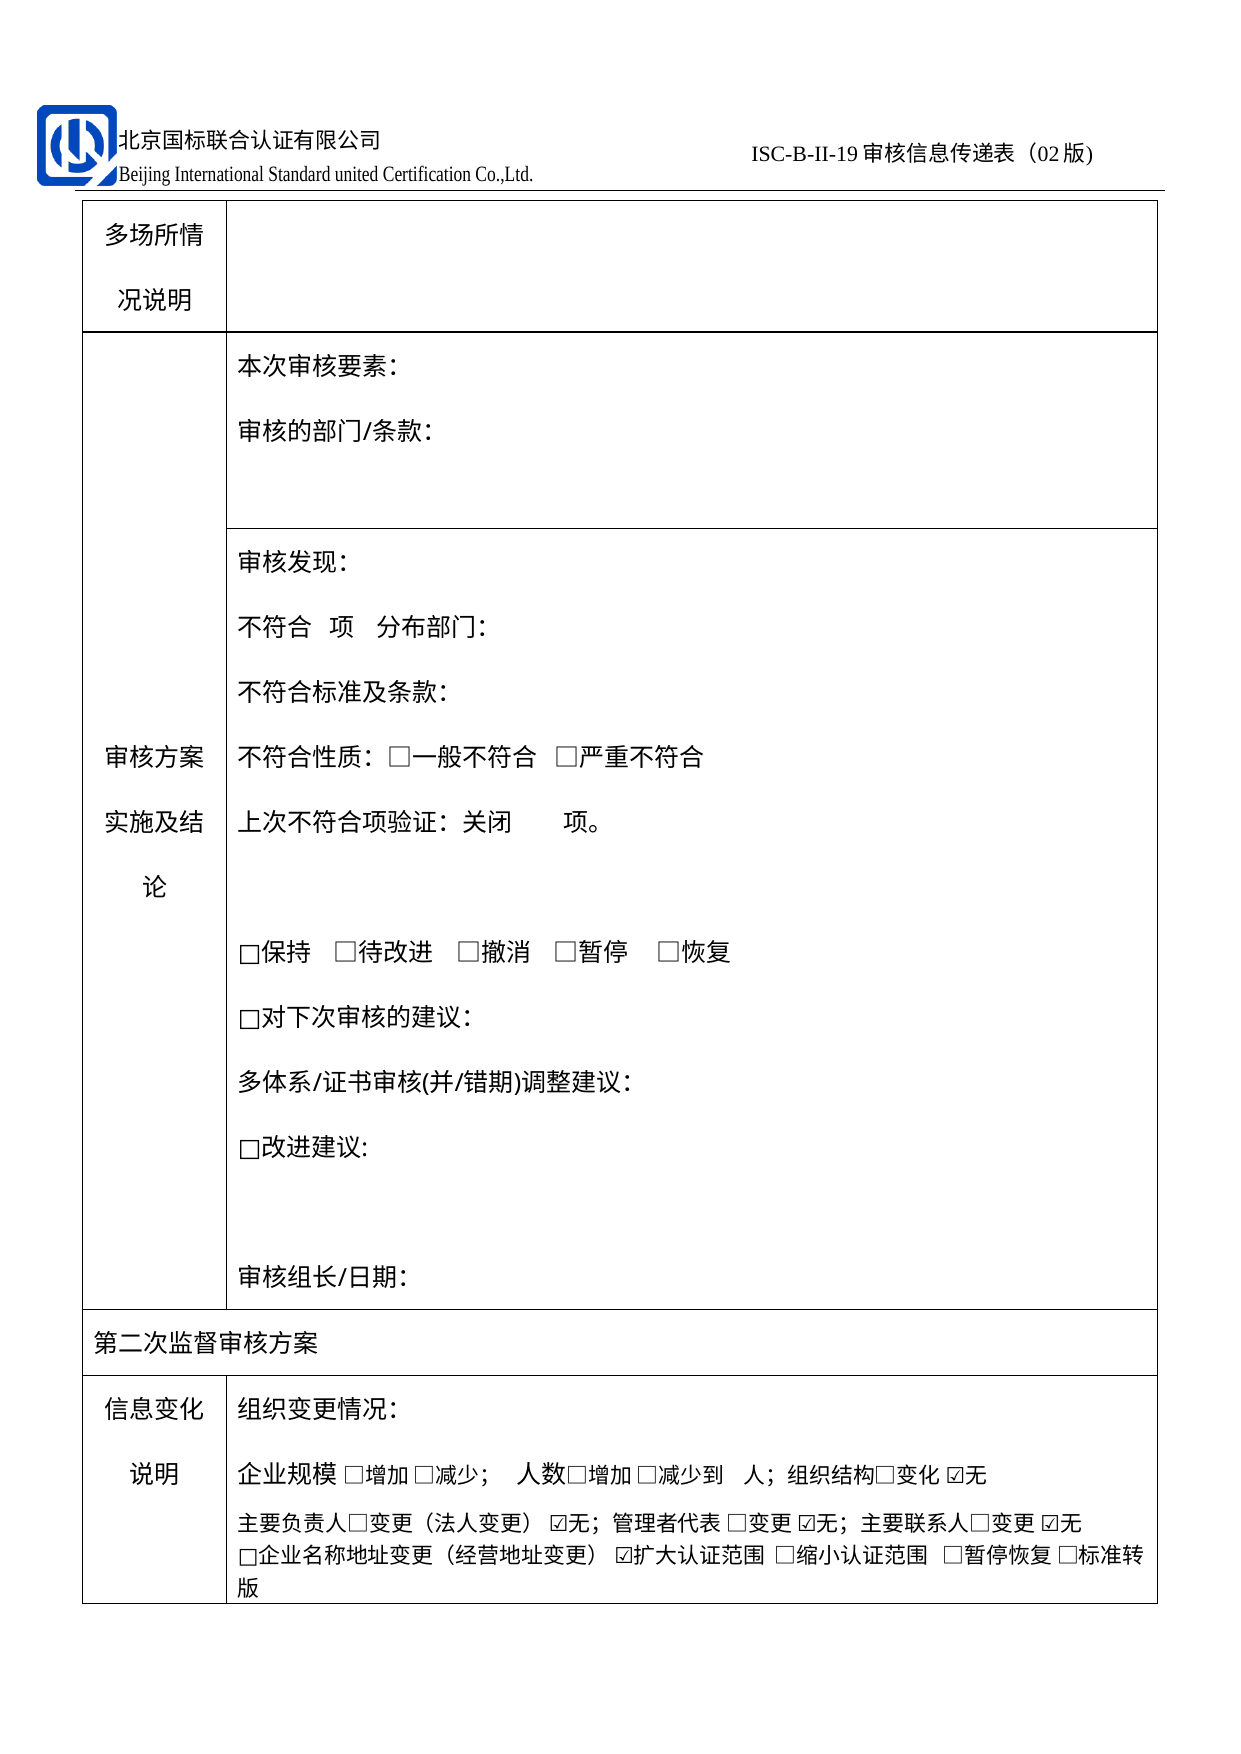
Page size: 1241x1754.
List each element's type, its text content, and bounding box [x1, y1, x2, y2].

table_cell [227, 201, 1157, 331]
table_cell 第二次监督审核方案 [83, 1310, 1157, 1374]
picture [37, 105, 117, 186]
table_cell 信息变化说明 [83, 1376, 226, 1603]
table_cell 本次审核要素： 审核的部门/条款： [227, 333, 1157, 527]
table_cell 审核方案实施及结论 [83, 333, 226, 1308]
table_cell 审核发现： 不符合 项 分布部门： 不符合标准及条款： 不符合性质：□一般不符合 □严重不符合 上次不符合项验证：关闭 项。 □保持 □待改进 □撤消 □暂停 □恢复 □对下次审核的建议： 多体系/证书审核(并/错期)调整建议： □改进建议: 审核组长/日期： [227, 529, 1157, 1308]
table_cell 多场所情况说明 [83, 201, 226, 331]
